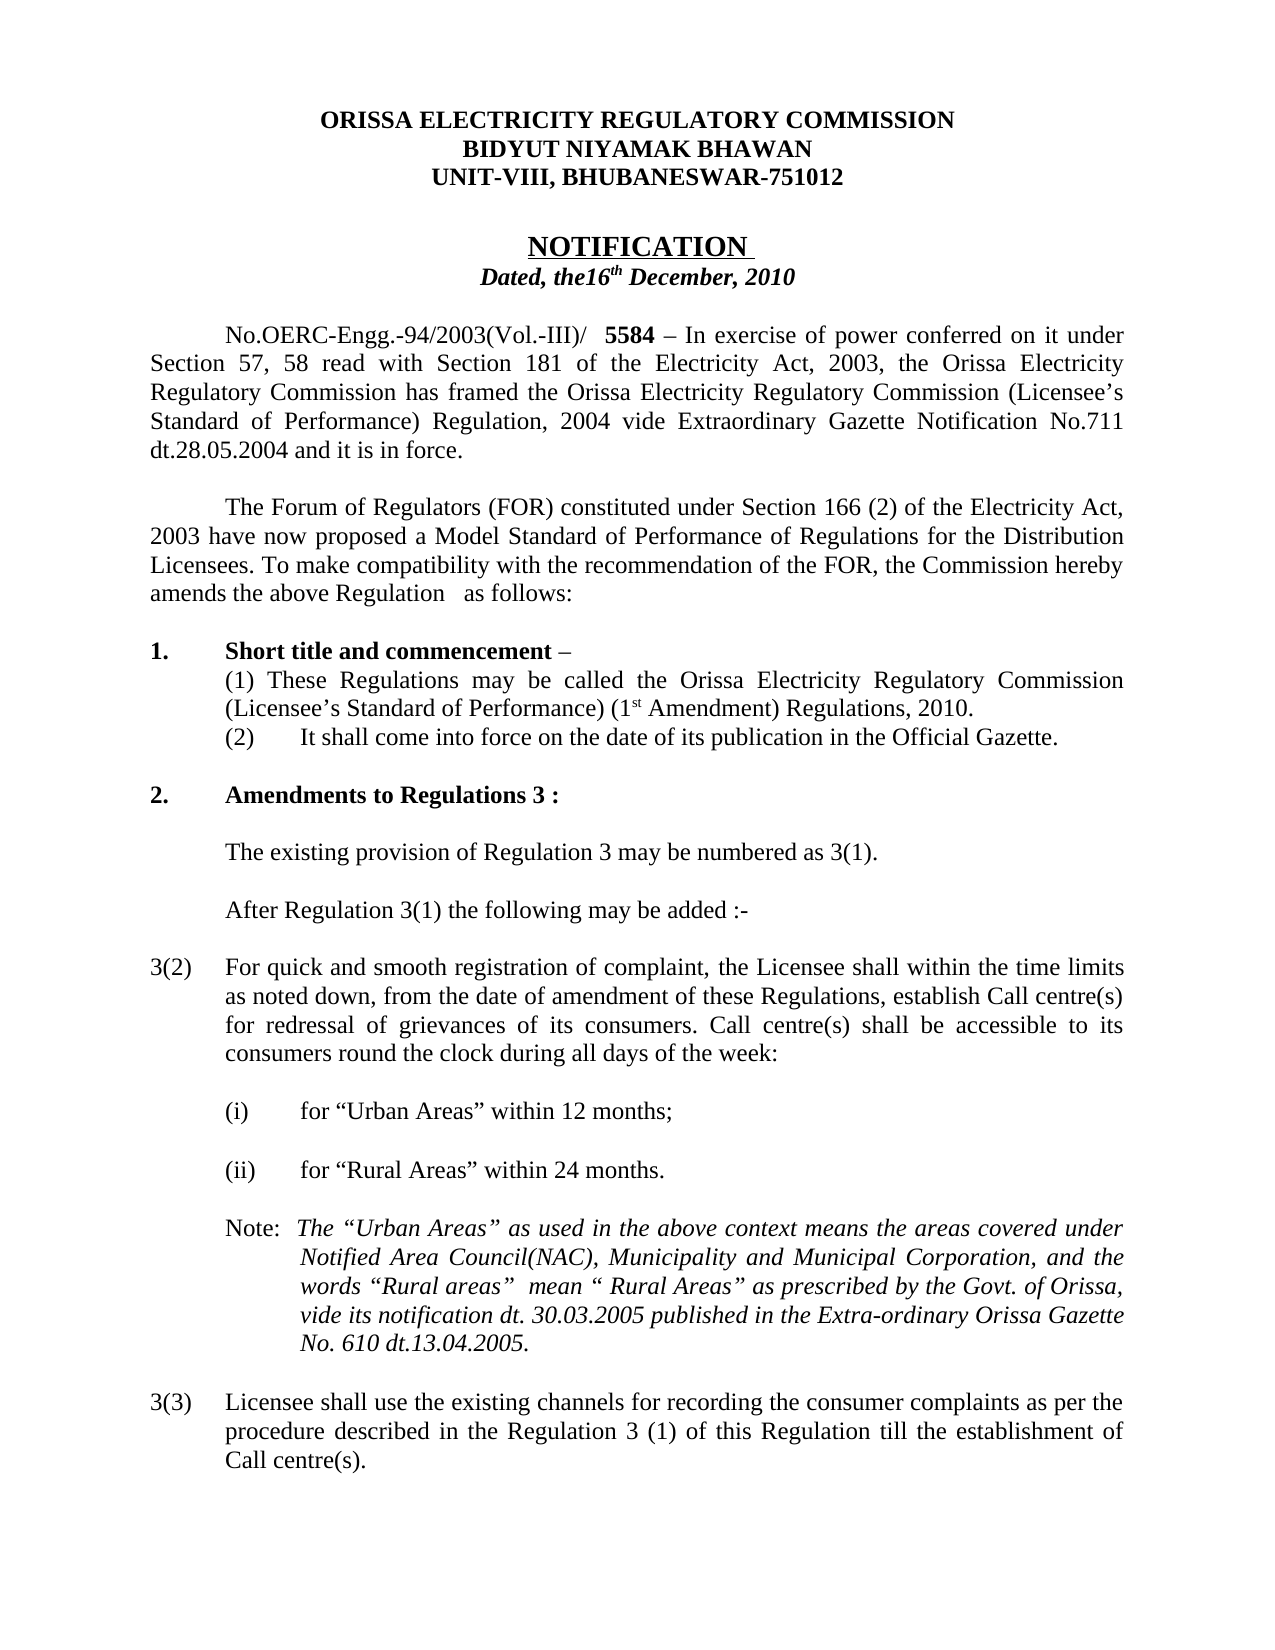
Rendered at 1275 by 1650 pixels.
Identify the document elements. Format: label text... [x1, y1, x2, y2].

text NOTIFICATION [150, 229, 1125, 262]
text 2. Amendments to Regulations 3 : [150, 780, 1125, 808]
text BIDYUT NIYAMAK BHAWAN [150, 134, 1125, 162]
list 3(3) Licensee shall use the existing channels for recording the consumer complaints as per the procedure described in the Regulation 3 (1) of this Regulation till the establishment of Call centre(s). [150, 1387, 1125, 1473]
list for “Urban Areas” within 12 months; [225, 1096, 1125, 1125]
text 1. Short title and commencement – [150, 636, 1125, 665]
text (2) It shall come into force on the date of its publication in the Official Gazette. [225, 722, 1125, 751]
list 3(2) For quick and smooth registration of complaint, the Licensee shall within the time limits as noted down, from the date of amendment of these Regulations, establish Call centre(s) for redressal of grievances of its consumers. Call centre(s) shall be accessible to its consumers round the clock during all days of the week: [150, 952, 1125, 1067]
list Note: The “Urban Areas” as used in the above context means the areas covered under Notified Area Council(NAC), Municipality and Municipal Corporation, and the words “Rural areas” mean “ Rural Areas” as prescribed by the Govt. of Orissa, vide its notification dt. 30.03.2005 published in the Extra-ordinary Orissa Gazette No. 610 dt.13.04.2005. [225, 1213, 1125, 1357]
text The existing provision of Regulation 3 may be numbered as 3(1). [150, 837, 1125, 866]
text After Regulation 3(1) the following may be added :- [225, 895, 1125, 923]
text (1) These Regulations may be called the Orissa Electricity Regulatory Commission (Licensee’s Standard of Performance) (1st Amendment) Regulations, 2010. [225, 665, 1125, 722]
text UNIT-VIII, BHUBANESWAR-751012 [150, 162, 1125, 191]
text ORISSA ELECTRICITY REGULATORY COMMISSION [150, 105, 1125, 134]
text Dated, the16th December, 2010 [150, 262, 1125, 291]
text No.OERC-Engg.-94/2003(Vol.-III)/ 5584 – In exercise of power conferred on it under Section 57, 58 read with Section 181 of the Electricity Act, 2003, the Orissa Electricity Regulatory Commission has framed the Orissa Electricity Regulatory Commission (Licensee’s Standard of Performance) Regulation, 2004 vide Extraordinary Gazette Notification No.711 dt.28.05.2004 and it is in force. [150, 320, 1125, 463]
text The Forum of Regulators (FOR) constituted under Section 166 (2) of the Electricity Act, 2003 have now proposed a Model Standard of Performance of Regulations for the Distribution Licensees. To make compatibility with the recommendation of the FOR, the Commission hereby amends the above Regulation as follows: [150, 492, 1125, 607]
list for “Rural Areas” within 24 months. [225, 1155, 1125, 1183]
